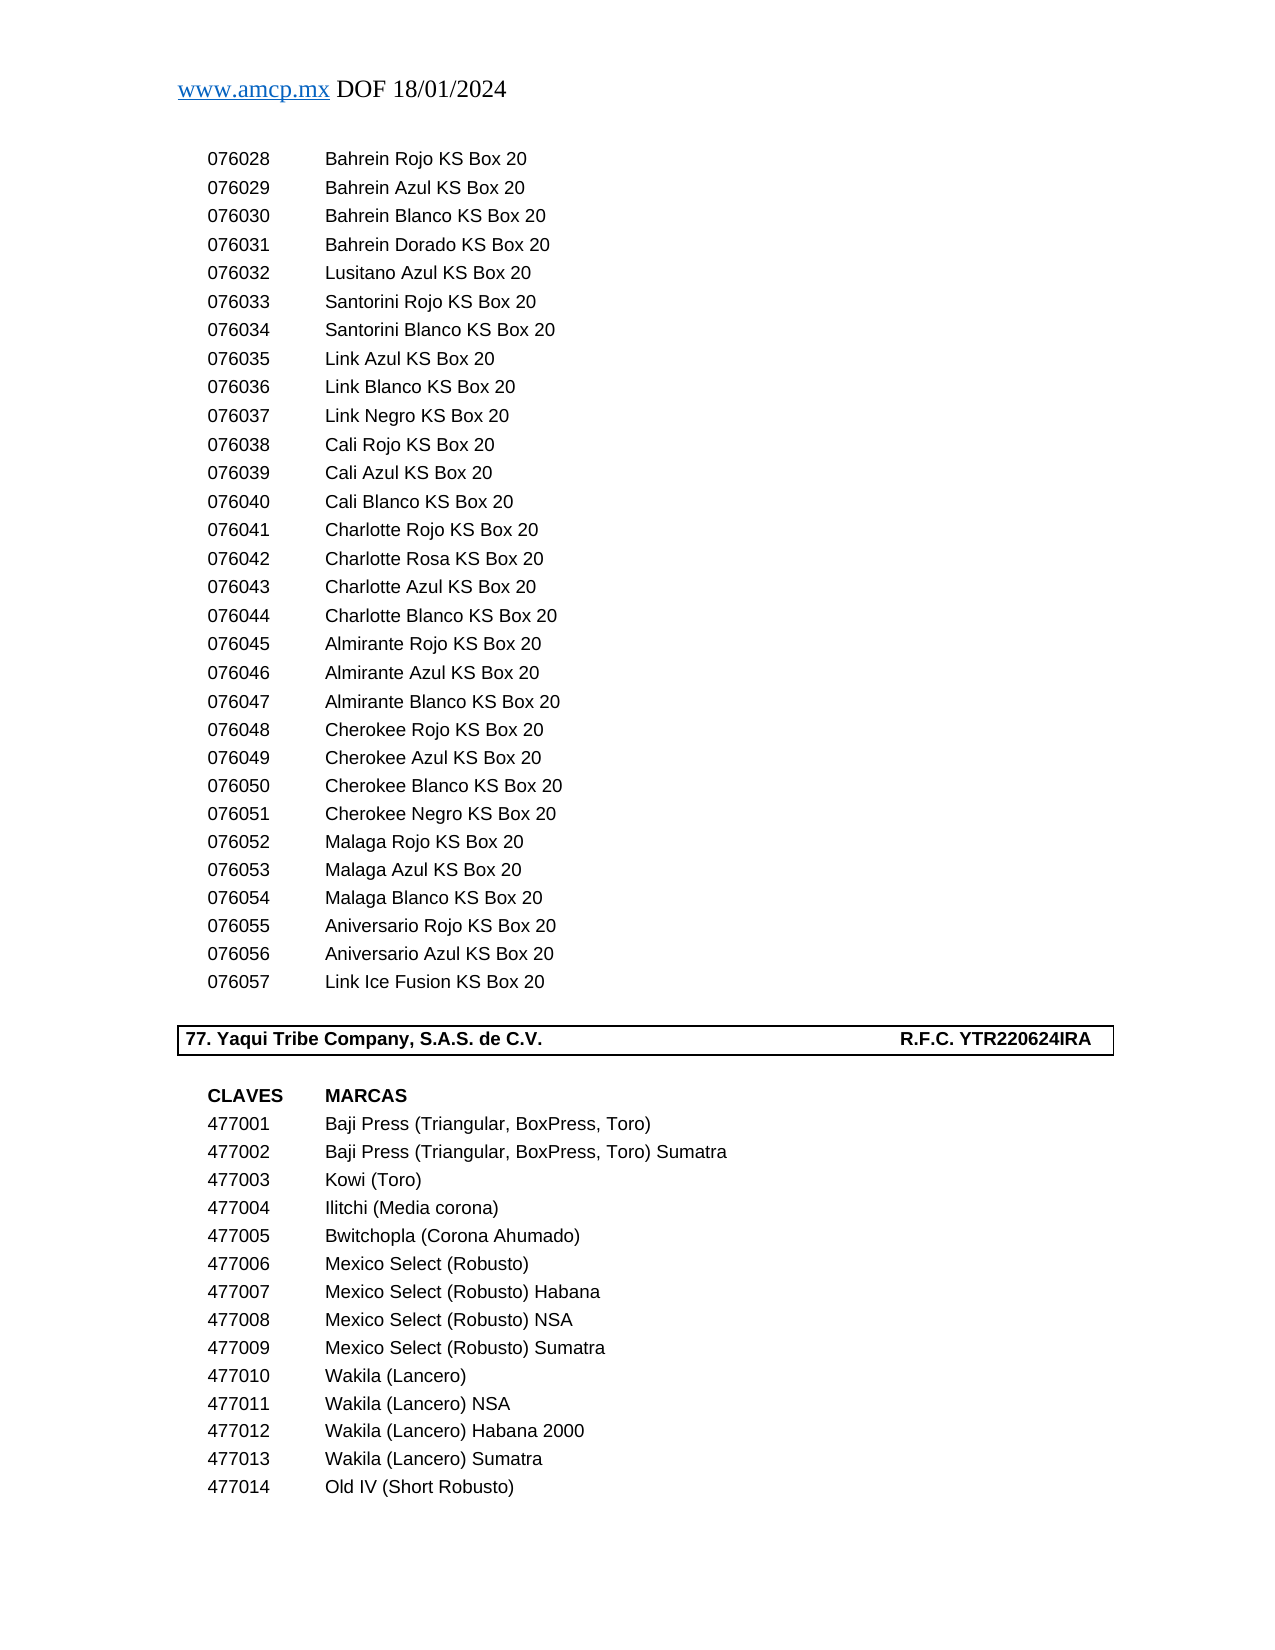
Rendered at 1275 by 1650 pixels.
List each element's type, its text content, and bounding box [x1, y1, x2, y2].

text 076040 Cali Blanco KS Box 20 [177, 490, 1098, 513]
text 076037 Link Negro KS Box 20 [177, 404, 1098, 427]
text 076049 Cherokee Azul KS Box 20 [177, 746, 1098, 769]
text 477009 Mexico Select (Robusto) Sumatra [177, 1335, 1098, 1359]
text 477013 Wakila (Lancero) Sumatra [177, 1447, 1098, 1471]
text 477001 Baji Press (Triangular, BoxPress, Toro) [177, 1112, 1098, 1136]
text 477011 Wakila (Lancero) NSA [177, 1391, 1098, 1415]
text 076043 Charlotte Azul KS Box 20 [177, 576, 1098, 598]
text 076029 Bahrein Azul KS Box 20 [177, 176, 1098, 199]
text 477003 Kowi (Toro) [177, 1168, 1098, 1191]
text 477008 Mexico Select (Robusto) NSA [177, 1307, 1098, 1331]
table_header 77. Yaqui Tribe Company, S.A.S. de C.V. R.F.C. YTR220624IRA [179, 1027, 1113, 1054]
text 076054 Malaga Blanco KS Box 20 [177, 885, 1098, 909]
text 076030 Bahrein Blanco KS Box 20 [177, 205, 1098, 227]
text 076056 Aniversario Azul KS Box 20 [177, 941, 1098, 965]
text 076046 Almirante Azul KS Box 20 [177, 661, 1098, 684]
text 076053 Malaga Azul KS Box 20 [177, 857, 1098, 881]
text 076039 Cali Azul KS Box 20 [177, 462, 1098, 484]
text 477002 Baji Press (Triangular, BoxPress, Toro) Sumatra [177, 1140, 1098, 1163]
text 076028 Bahrein Rojo KS Box 20 [177, 148, 1098, 170]
text 076042 Charlotte Rosa KS Box 20 [177, 547, 1098, 570]
text 076032 Lusitano Azul KS Box 20 [177, 262, 1098, 284]
text 477007 Mexico Select (Robusto) Habana [177, 1279, 1098, 1303]
text 076047 Almirante Blanco KS Box 20 [177, 690, 1098, 714]
text 076050 Cherokee Blanco KS Box 20 [177, 774, 1098, 797]
text 076057 Link Ice Fusion KS Box 20 [177, 969, 1098, 993]
text 076041 Charlotte Rojo KS Box 20 [177, 519, 1098, 541]
text 076034 Santorini Blanco KS Box 20 [177, 319, 1098, 341]
text 477005 Bwitchopla (Corona Ahumado) [177, 1223, 1098, 1247]
text 076044 Charlotte Blanco KS Box 20 [177, 604, 1098, 627]
text 076052 Malaga Rojo KS Box 20 [177, 829, 1098, 853]
text 076055 Aniversario Rojo KS Box 20 [177, 913, 1098, 937]
text 076038 Cali Rojo KS Box 20 [177, 433, 1098, 456]
text 076045 Almirante Rojo KS Box 20 [177, 633, 1098, 655]
text 076035 Link Azul KS Box 20 [177, 347, 1098, 370]
text CLAVES MARCAS [177, 1084, 1098, 1108]
text 477010 Wakila (Lancero) [177, 1363, 1098, 1387]
text 076048 Cherokee Rojo KS Box 20 [177, 718, 1098, 742]
text 477004 Ilitchi (Media corona) [177, 1196, 1098, 1219]
text 076031 Bahrein Dorado KS Box 20 [177, 233, 1098, 256]
text 076036 Link Blanco KS Box 20 [177, 376, 1098, 398]
text 076033 Santorini Rojo KS Box 20 [177, 290, 1098, 313]
text 477012 Wakila (Lancero) Habana 2000 [177, 1419, 1098, 1443]
text 477014 Old IV (Short Robusto) [177, 1475, 1098, 1498]
text 477006 Mexico Select (Robusto) [177, 1251, 1098, 1275]
text 076051 Cherokee Negro KS Box 20 [177, 802, 1098, 825]
